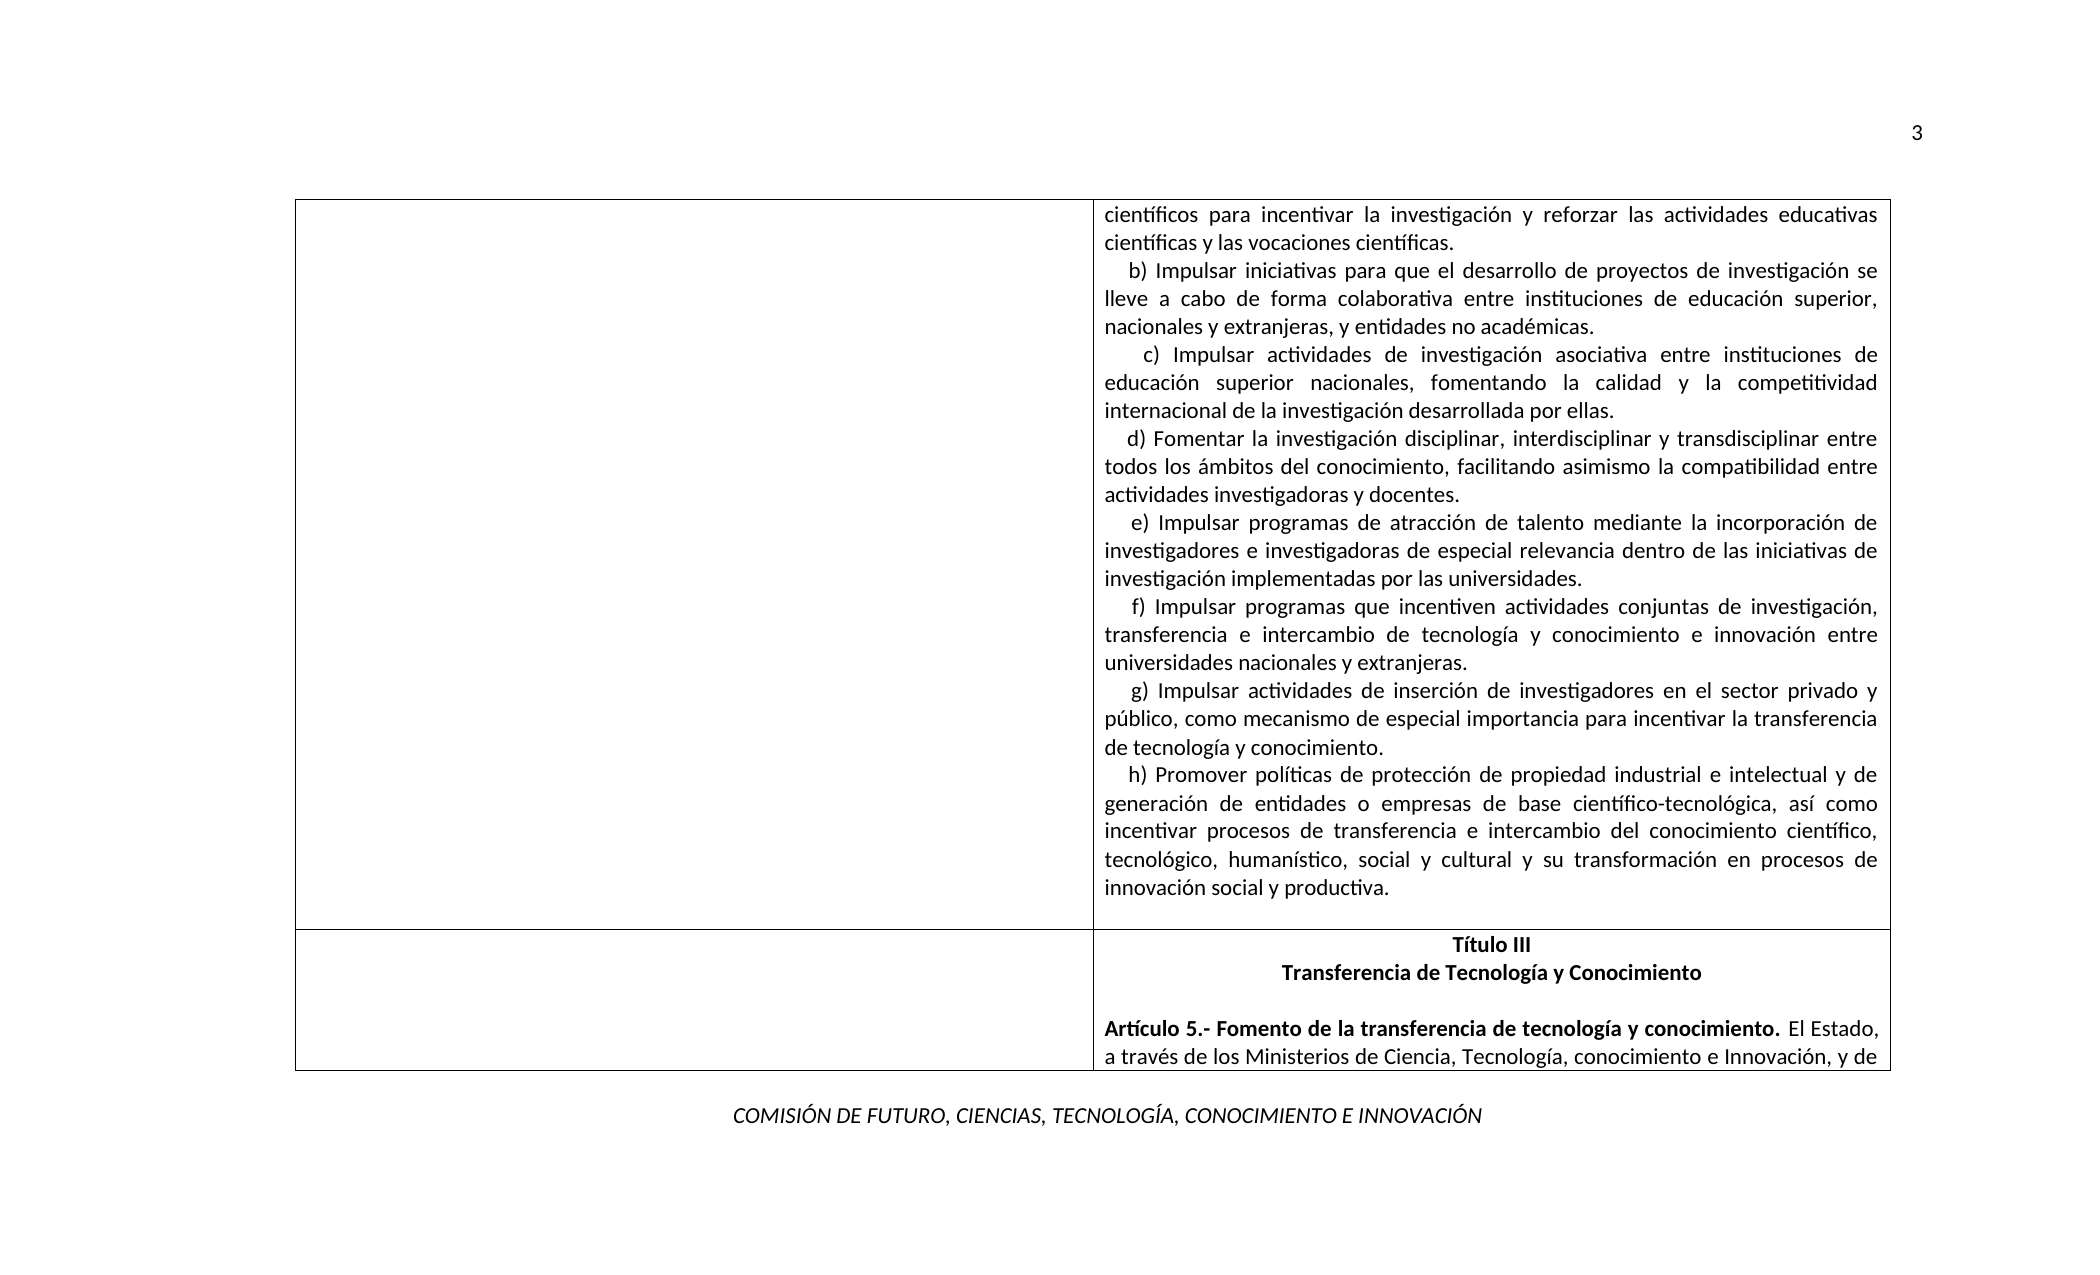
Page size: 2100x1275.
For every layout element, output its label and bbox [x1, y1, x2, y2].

table_cell [296, 930, 1093, 1070]
table_cell [1094, 200, 1890, 929]
table_cell [296, 200, 1093, 929]
table_cell [1094, 930, 1890, 1070]
